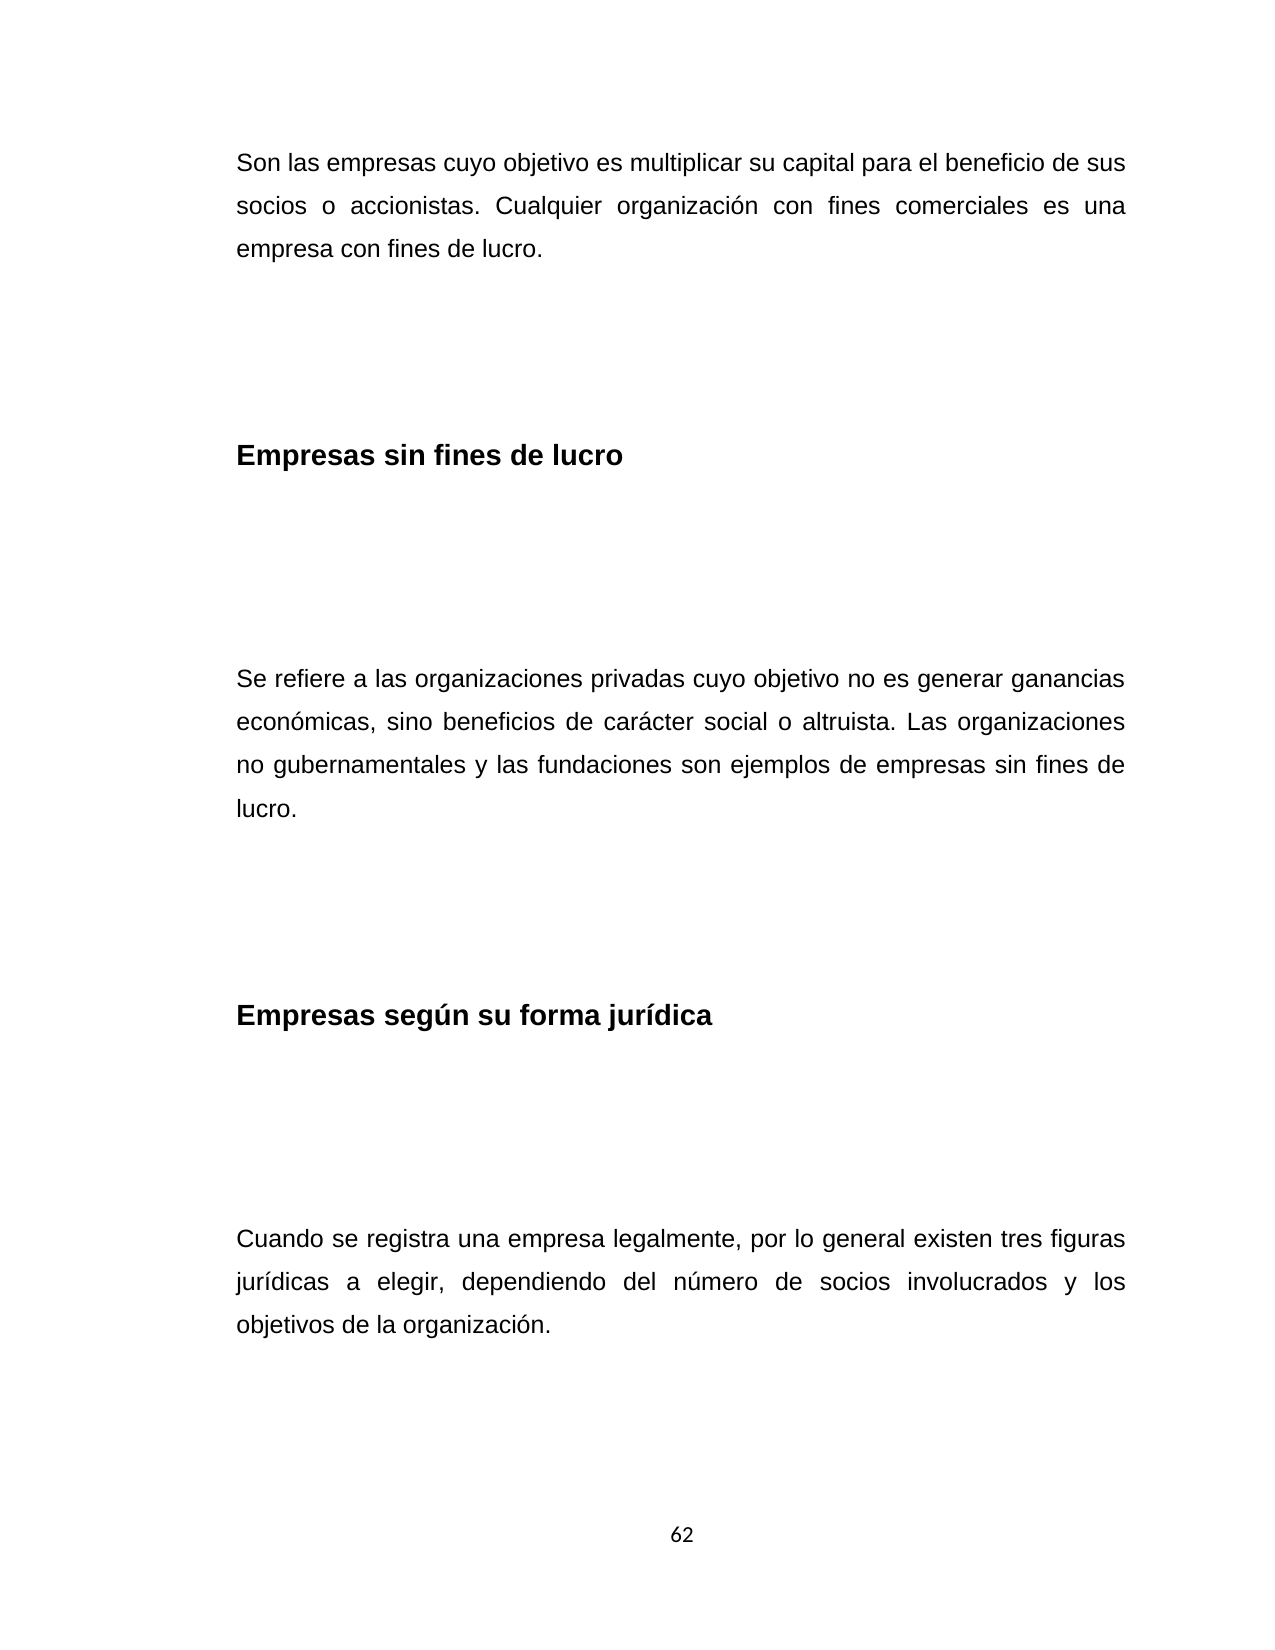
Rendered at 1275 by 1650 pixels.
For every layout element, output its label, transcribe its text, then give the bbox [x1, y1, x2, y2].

text Cuando se registra una empresa legalmente, por lo general existen tres figuras jurídicas a elegir, dependiendo del número de socios involucrados y los objetivos de la organización. [236, 1224, 1127, 1339]
text Son las empresas cuyo objetivo es multiplicar su capital para el beneficio de sus socios o accionistas. Cualquier organización con fines comerciales es una empresa con fines de lucro. [236, 148, 1127, 263]
text Empresas según su forma jurídica [236, 998, 1127, 1032]
text Empresas sin fines de lucro [236, 438, 1127, 472]
text Se refiere a las organizaciones privadas cuyo objetivo no es generar ganancias económicas, sino beneficios de carácter social o altruista. Las organizaciones no gubernamentales y las fundaciones son ejemplos de empresas sin fines de lucro. [236, 664, 1127, 822]
